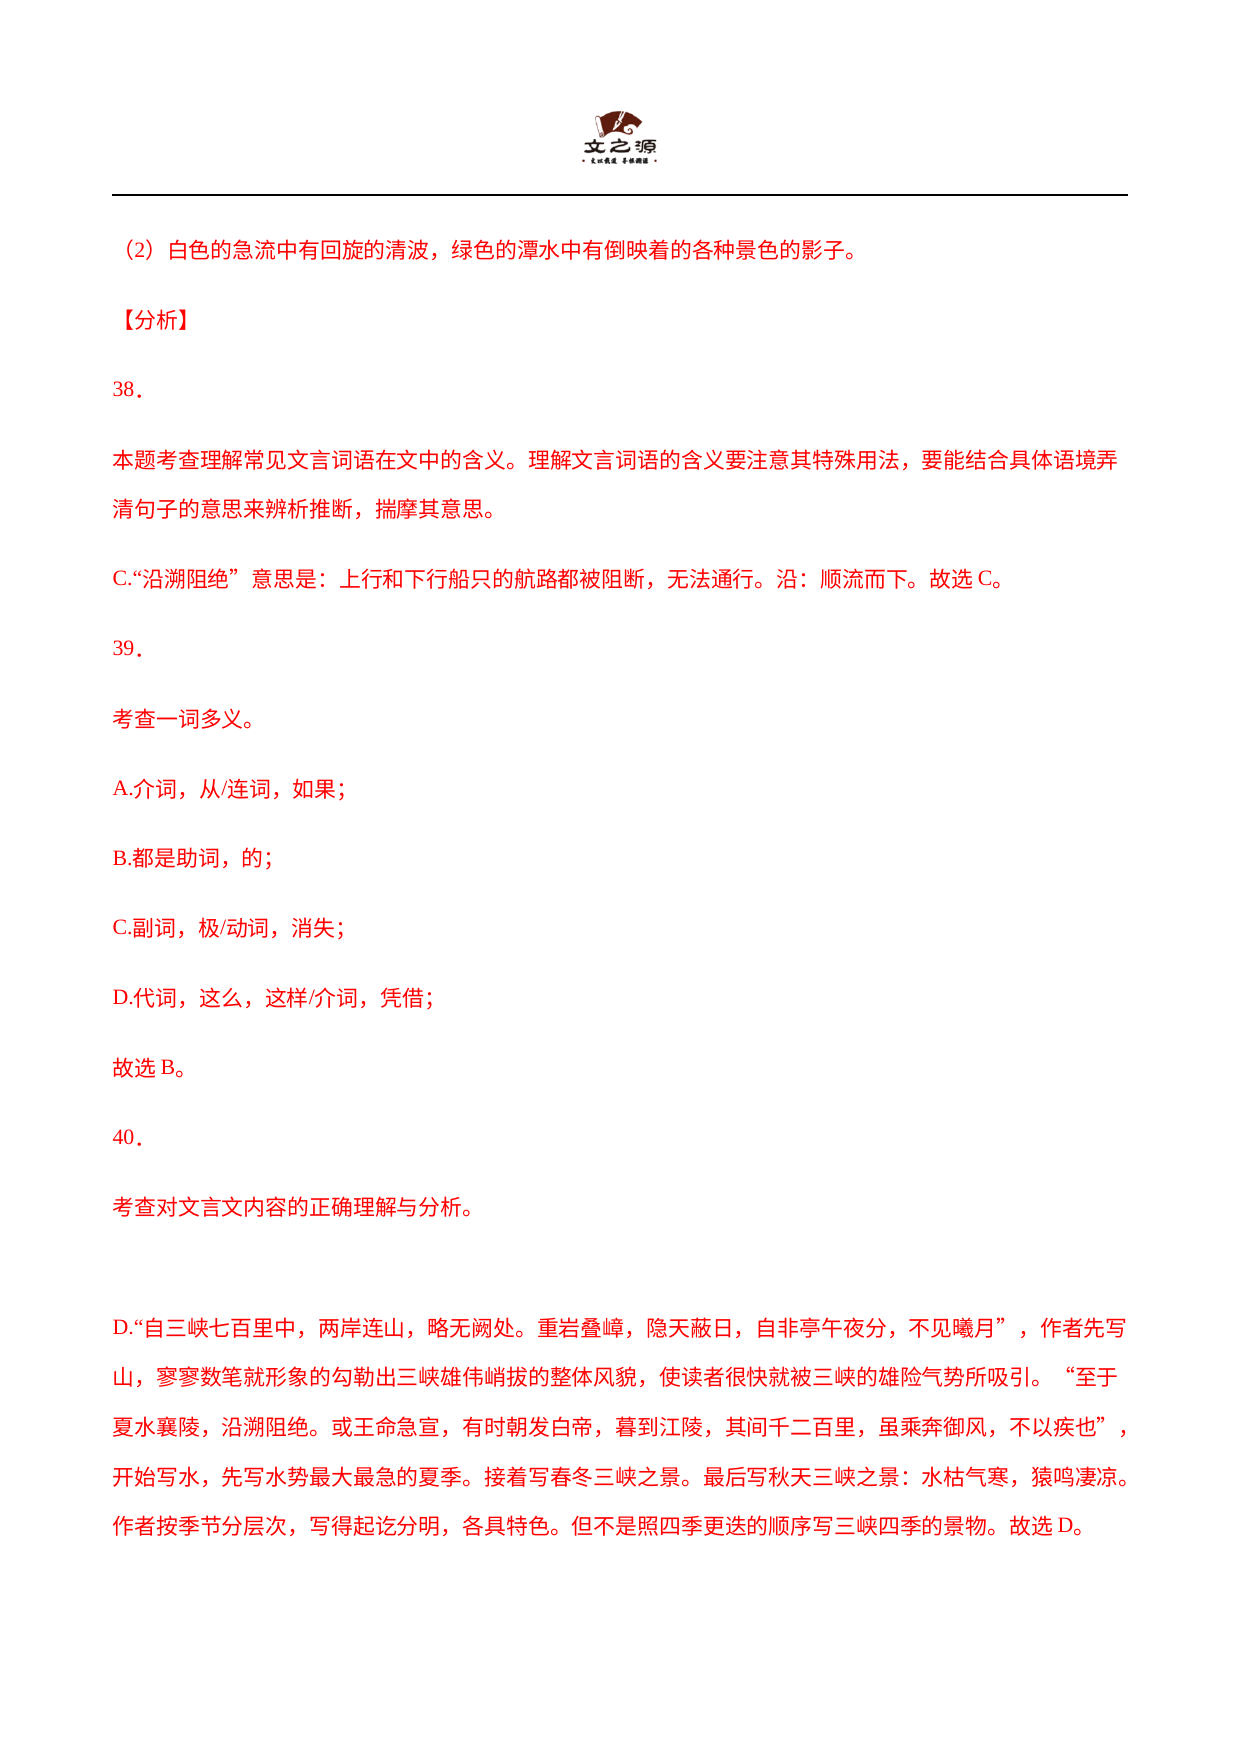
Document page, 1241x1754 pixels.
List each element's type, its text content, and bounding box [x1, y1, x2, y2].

text 考查一词多义。 [112, 701, 1128, 734]
text 故选B。 [112, 1050, 1128, 1083]
text D.“自三峡七百里中，两岸连山，略无阙处。重岩叠嶂，隐天蔽日，自非亭午夜分，不见曦月”，作者先写山，寥寥数笔就形象的勾勒出三峡雄伟峭拔的整体风貌，使读者很快就被三峡的雄险气势所吸引。“至于夏水襄陵，沿溯阻绝。或王命急宣，有时朝发白帝，暮到江陵，其间千二百里，虽乘奔御风，不以疾也”，开始写水，先写水势最大最急的夏季。接着写春冬三峡之景。最后写秋天三峡之景：水枯气寒，猿鸣凄凉。作者按季节分层次，写得起讫分明，各具特色。但不是照四季更迭的顺序写三峡四季的景物。故选D。 [112, 1310, 1128, 1542]
text （2）白色的急流中有回旋的清波，绿色的潭水中有倒映着的各种景色的影子。 [112, 233, 1128, 266]
text C.“沿溯阻绝”意思是：上行和下行船只的航路都被阻断，无法通行。沿：顺流而下。故选C。 [112, 561, 1128, 594]
text C.副词，极/动词，消失； [112, 910, 1128, 943]
text D.代词，这么，这样/介词，凭借； [112, 980, 1128, 1013]
text B.都是助词，的； [112, 841, 1128, 874]
text 【分析】 [112, 302, 1128, 336]
text 考查对文言文内容的正确理解与分析。 [112, 1189, 1128, 1272]
text 40． [112, 1120, 1128, 1153]
text 39． [112, 631, 1128, 664]
text 38． [112, 372, 1128, 405]
text 本题考查理解常见文言词语在文中的含义。理解文言词语的含义要注意其特殊用法，要能结合具体语境弄清句子的意思来辨析推断，揣摩其意思。 [112, 442, 1128, 525]
picture [543, 88, 698, 192]
text A.介词，从/连词，如果； [112, 771, 1128, 804]
